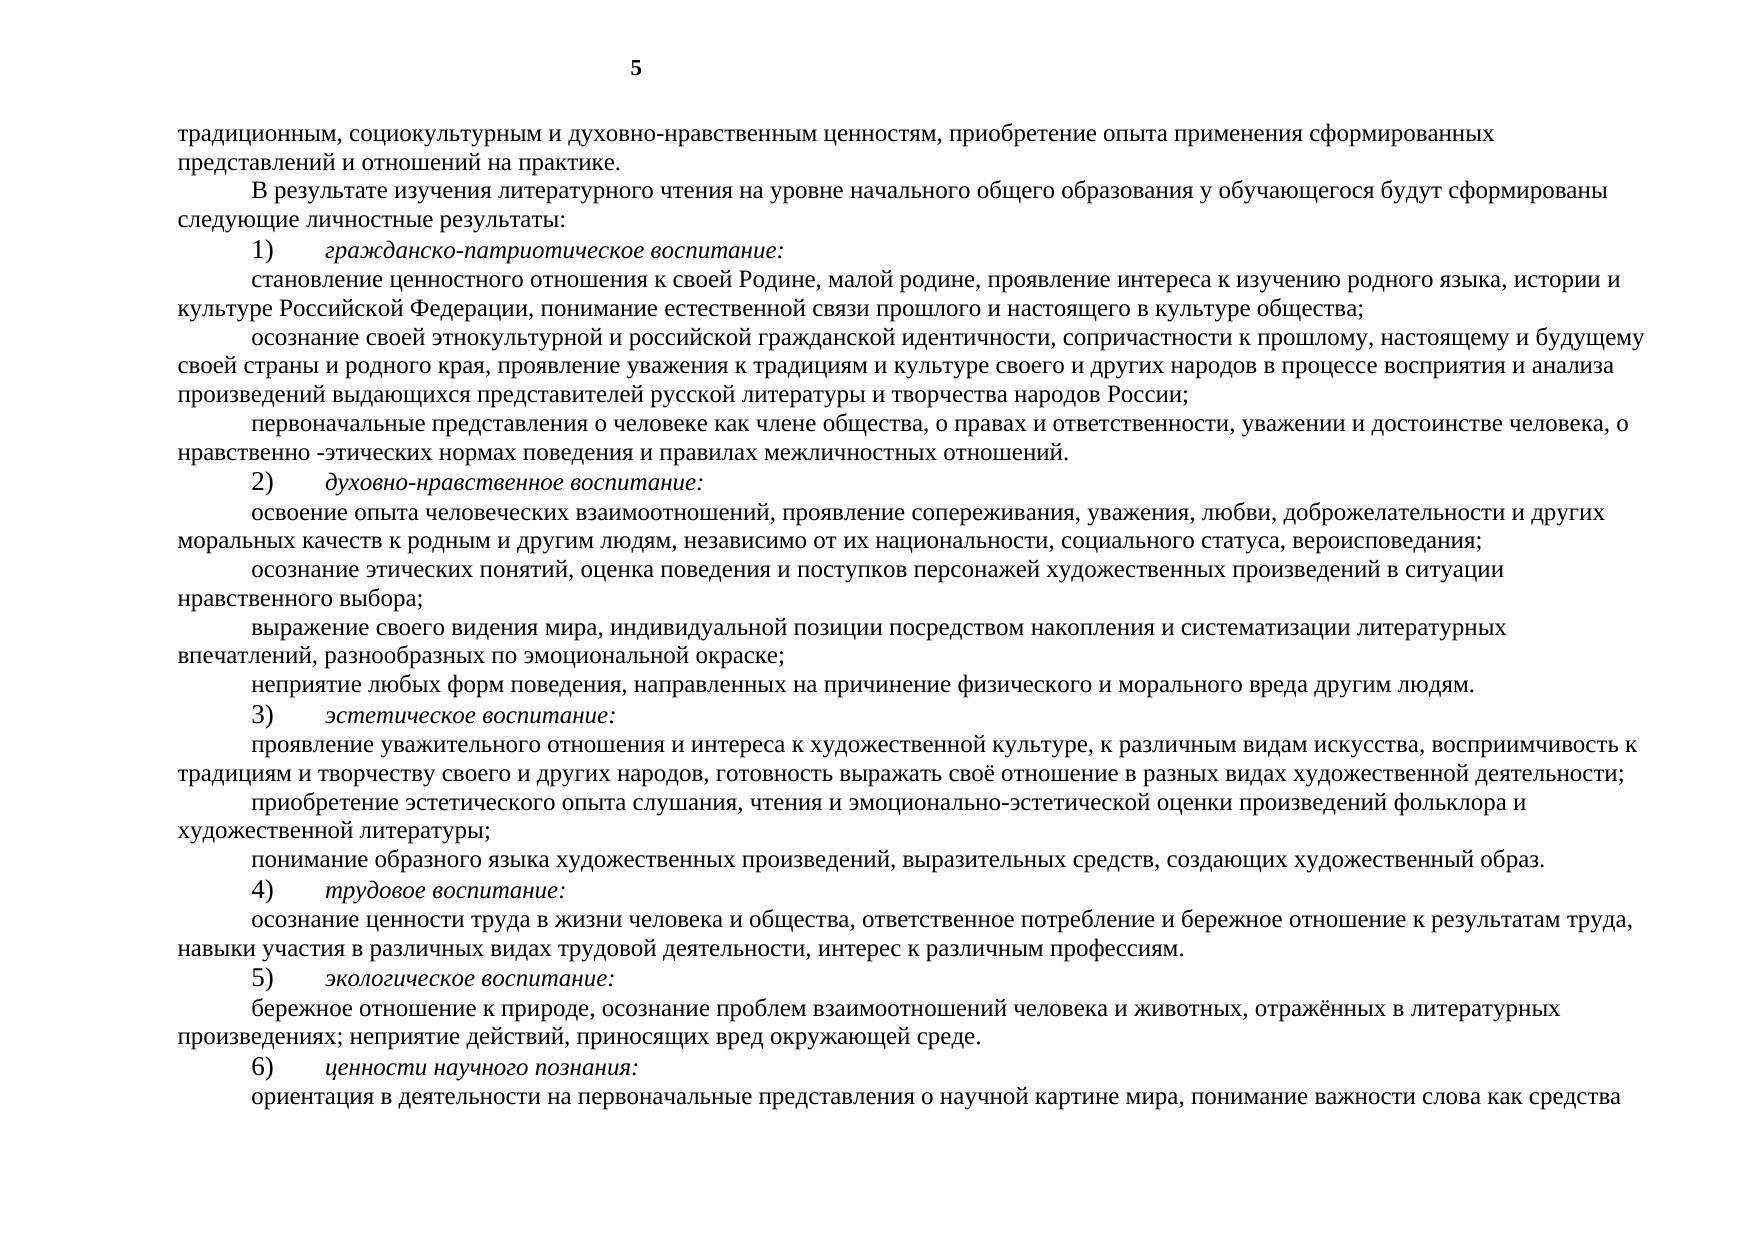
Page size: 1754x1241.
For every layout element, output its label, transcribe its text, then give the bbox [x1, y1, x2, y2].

text бережное отношение к природе, осознание проблем взаимоотношений человека и животных, отражённых в литературных произведениях; неприятие действий, приносящих вред окружающей среде. [177, 993, 1654, 1050]
list ценности научного познания: [177, 1050, 1654, 1081]
text первоначальные представления о человеке как члене общества, о правах и ответственности, уважении и достоинстве человека, о нравственно -этических нормах поведения и правилах межличностных отношений. [177, 408, 1654, 466]
text приобретение эстетического опыта слушания, чтения и эмоционально-эстетической оценки произведений фольклора и художественной литературы; [177, 787, 1654, 844]
text В результате изучения литературного чтения на уровне начального общего образования у обучающегося будут сформированы следующие личностные результаты: [177, 176, 1654, 233]
text освоение опыта человеческих взаимоотношений, проявление сопереживания, уважения, любви, доброжелательности и других моральных качеств к родным и другим людям, независимо от их национальности, социального статуса, вероисповедания; [177, 497, 1654, 554]
text проявление уважительного отношения и интереса к художественной культуре, к различным видам искусства, восприимчивость к традициям и творчеству своего и других народов, готовность выражать своё отношение в разных видах художественной деятельности; [177, 729, 1654, 787]
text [177, 118, 1654, 176]
text становление ценностного отношения к своей Родине, малой родине, проявление интереса к изучению родного языка, истории и культуре Российской Федерации, понимание естественной связи прошлого и настоящего в культуре общества; [177, 264, 1654, 322]
list гражданско-патриотическое воспитание: [177, 233, 1654, 264]
text осознание ценности труда в жизни человека и общества, ответственное потребление и бережное отношение к результатам труда, навыки участия в различных видах трудовой деятельности, интерес к различным профессиям. [177, 904, 1654, 961]
text понимание образного языка художественных произведений, выразительных средств, создающих художественный образ. [177, 844, 1654, 873]
list трудовое воспитание: [177, 873, 1654, 904]
text выражение своего видения мира, индивидуальной позиции посредством накопления и систематизации литературных впечатлений, разнообразных по эмоциональной окраске; [177, 612, 1654, 669]
text неприятие любых форм поведения, направленных на причинение физического и морального вреда другим людям. [177, 669, 1654, 698]
list духовно-нравственное воспитание: [177, 466, 1654, 497]
text осознание этических понятий, оценка поведения и поступков персонажей художественных произведений в ситуации нравственного выбора; [177, 554, 1654, 612]
list эстетическое воспитание: [177, 698, 1654, 729]
list экологическое воспитание: [177, 961, 1654, 993]
text осознание своей этнокультурной и российской гражданской идентичности, сопричастности к прошлому, настоящему и будущему своей страны и родного края, проявление уважения к традициям и культуре своего и других народов в процессе восприятия и анализа произведений выдающихся представителей русской литературы и творчества народов России; [177, 322, 1654, 408]
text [177, 1081, 1654, 1110]
